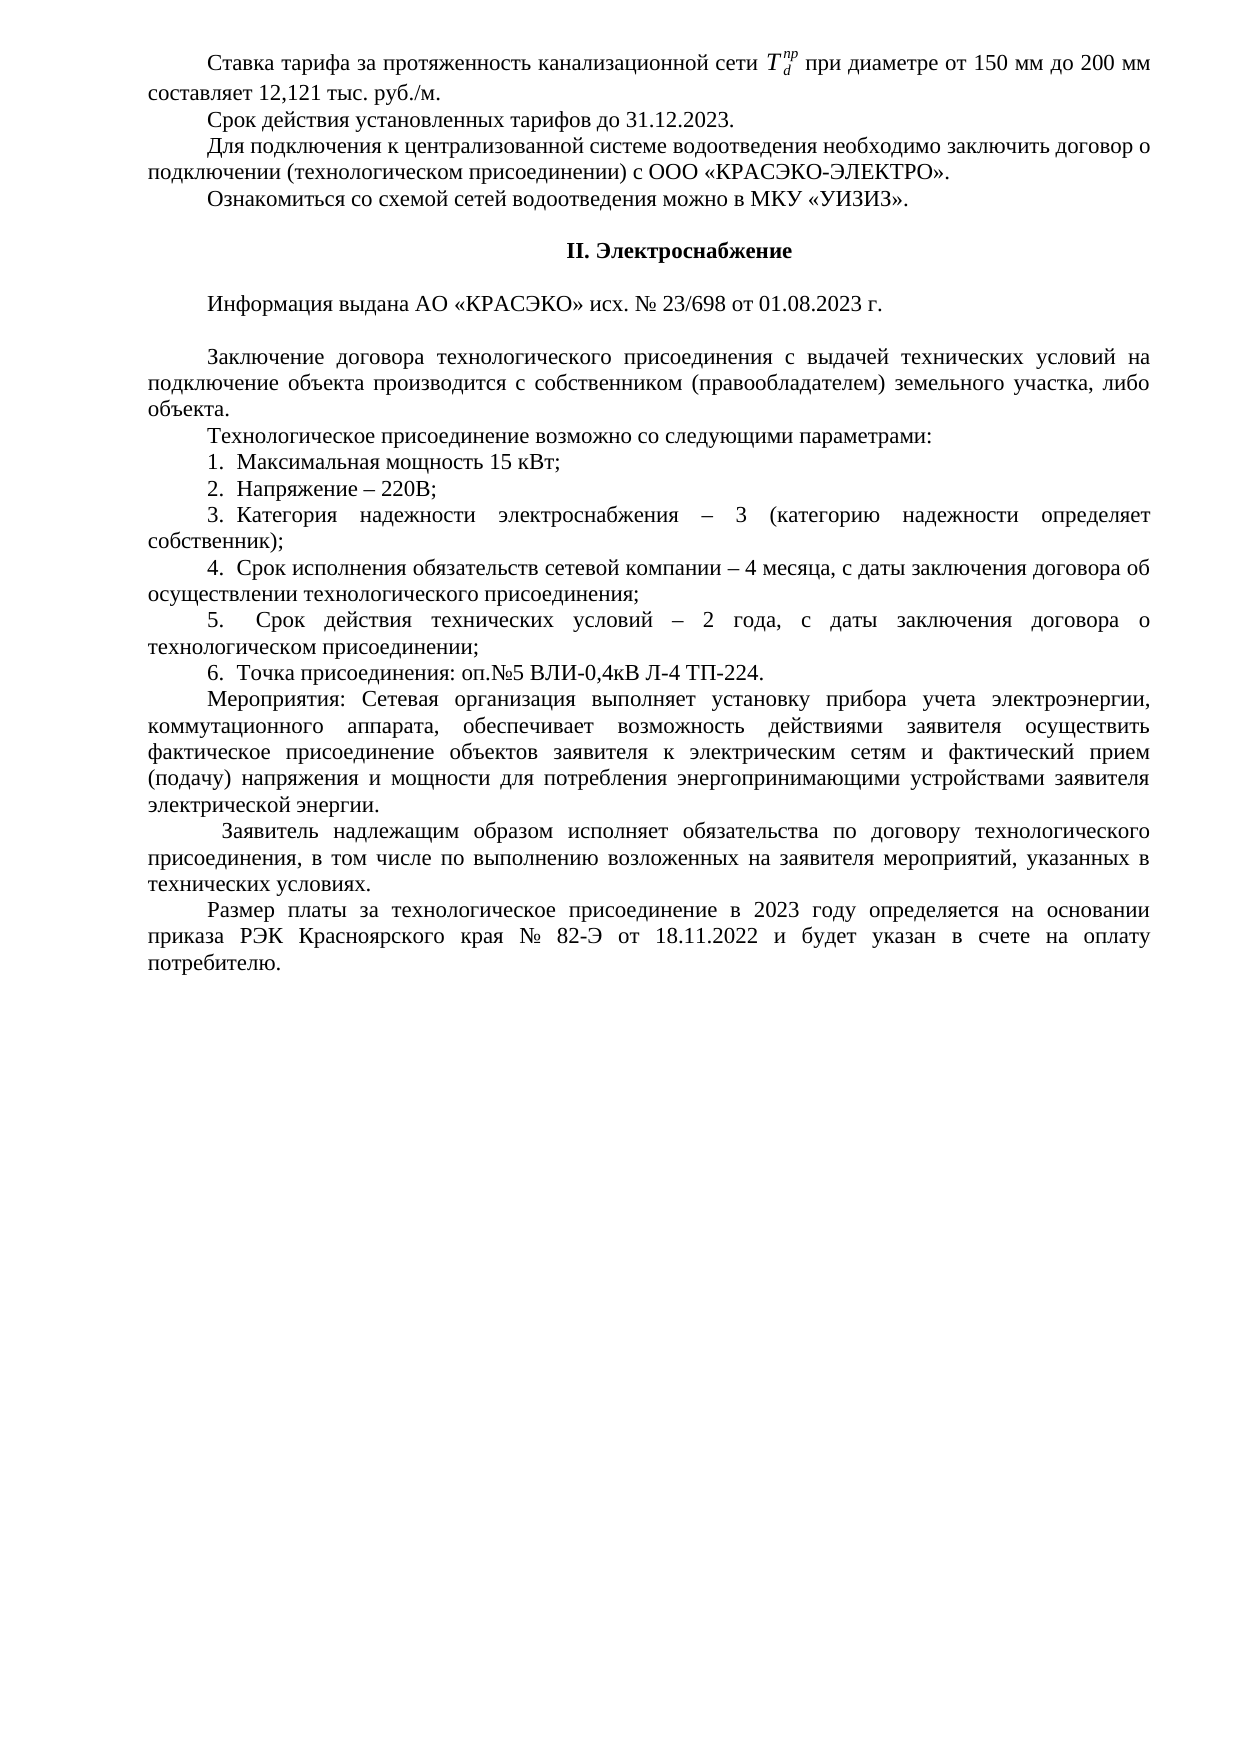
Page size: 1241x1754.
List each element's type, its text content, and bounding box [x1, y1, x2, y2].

list Категория надежности электроснабжения – 3 (категорию надежности определяет собственник); [148, 501, 1152, 554]
list Заявитель надлежащим образом исполняет обязательства по договору технологического присоединения, в том числе по выполнению возложенных на заявителя мероприятий, указанных в технических условиях. [148, 817, 1152, 896]
list Максимальная мощность 15 кВт; [148, 448, 1152, 474]
text Для подключения к централизованной системе водоотведения необходимо заключить договор о подключении (технологическом присоединении) с ООО «КРАСЭКО-ЭЛЕКТРО». [148, 132, 1152, 185]
list Точка присоединения: оп.№5 ВЛИ-0,4кВ Л-4 ТП-224. [148, 659, 1152, 685]
text Технологическое присоединение возможно со следующими параметрами: [148, 422, 1152, 448]
text Информация выдана АО «КРАСЭКО» исх. № 23/698 от 01.08.2023 г. [148, 290, 1152, 316]
list Напряжение – 220В; [148, 474, 1152, 501]
text II. Электроснабжение [148, 237, 1152, 264]
list Размер платы за технологическое присоединение в 2023 году определяется на основании приказа РЭК Красноярского края № 82-Э от 18.11.2022 и будет указан в счете на оплату потребителю. [148, 896, 1152, 975]
text Ознакомиться со схемой сетей водоотведения можно в МКУ «УИЗИЗ». [148, 185, 1152, 211]
text Ставка тарифа за протяженность канализационной сети при диаметре от 150 мм до 200 мм составляет 12,121 тыс. руб./м. [148, 44, 1152, 106]
text Срок действия установленных тарифов до 31.12.2023. [148, 106, 1152, 132]
list Мероприятия: Сетевая организация выполняет установку прибора учета электроэнергии, коммутационного аппарата, обеспечивает возможность действиями заявителя осуществить фактическое присоединение объектов заявителя к электрическим сетям и фактический прием (подачу) напряжения и мощности для потребления энергопринимающими устройствами заявителя электрической энергии. [148, 685, 1152, 817]
list Срок исполнения обязательств сетевой компании – 4 месяца, с даты заключения договора об осуществлении технологического присоединения; [148, 554, 1152, 606]
list Срок действия технических условий – 2 года, с даты заключения договора о технологическом присоединении; [148, 606, 1152, 659]
text Заключение договора технологического присоединения с выдачей технических условий на подключение объекта производится с собственником (правообладателем) земельного участка, либо объекта. [148, 343, 1152, 422]
